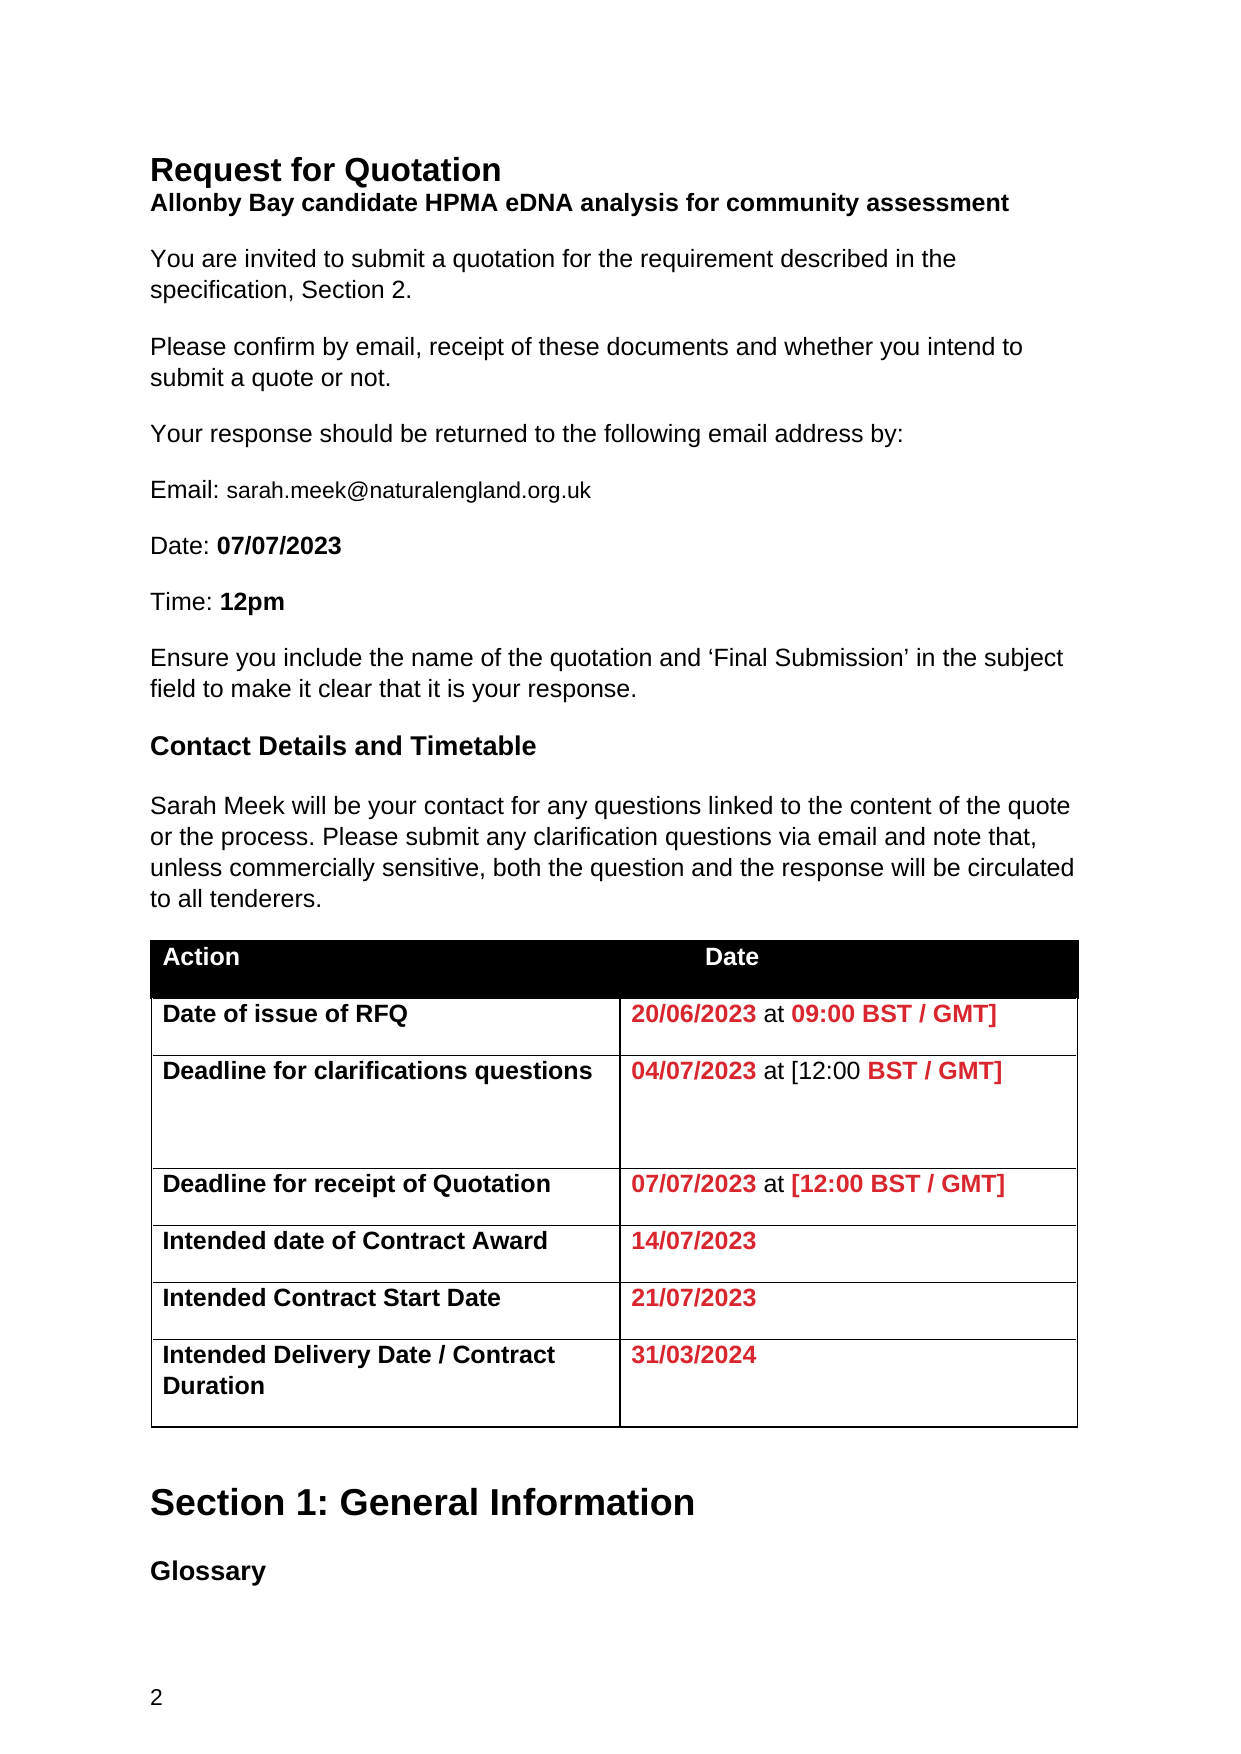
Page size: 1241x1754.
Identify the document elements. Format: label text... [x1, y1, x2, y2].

text Section 1: General Information [150, 1480, 1090, 1523]
table_cell Deadline for receipt of Quotation [152, 1169, 619, 1225]
table_cell Intended date of Contract Award [152, 1226, 619, 1282]
table_cell 31/03/2024 [621, 1339, 1077, 1426]
table_cell Intended Contract Start Date [152, 1283, 619, 1338]
text Your response should be returned to the following email address by: [150, 419, 1090, 447]
table_header Date [694, 942, 1077, 998]
text Sarah Meek will be your contact for any questions linked to the content of the quote or the process. Please submit any clarification questions via email and note that, unless commercially sensitive, both the question and the response will be circulated to all tenderers. [150, 791, 1090, 913]
text Time: 12pm [150, 587, 1090, 616]
text Contact Details and Timetable [150, 730, 1090, 761]
table_header Action [152, 942, 694, 998]
table_cell Deadline for clarifications questions [152, 1056, 619, 1168]
table_cell 21/07/2023 [621, 1282, 1077, 1338]
table_cell Intended Delivery Date / Contract Duration [152, 1340, 619, 1426]
table_cell 04/07/2023 at [12:00 BST / GMT] [621, 1055, 1077, 1168]
table_cell 07/07/2023 at [12:00 BST / GMT] [621, 1168, 1077, 1225]
text You are invited to submit a quotation for the requirement described in the specification, Section 2. [150, 244, 1090, 304]
text Ensure you include the name of the quotation and ‘Final Submission’ in the subject field to make it clear that it is your response. [150, 643, 1090, 703]
text Glossary [150, 1555, 1090, 1586]
table_cell 20/06/2023 at 09:00 BST / GMT] [621, 998, 1077, 1055]
text Email: sarah.meek@naturalengland.org.uk [150, 475, 1090, 503]
text Request for Quotation [150, 150, 1090, 188]
table_cell Date of issue of RFQ [152, 999, 619, 1055]
text Please confirm by email, receipt of these documents and whether you intend to submit a quote or not. [150, 332, 1090, 391]
text Allonby Bay candidate HPMA eDNA analysis for community assessment [150, 188, 1090, 217]
text Date: 07/07/2023 [150, 531, 1090, 559]
table_cell 14/07/2023 [621, 1225, 1077, 1282]
